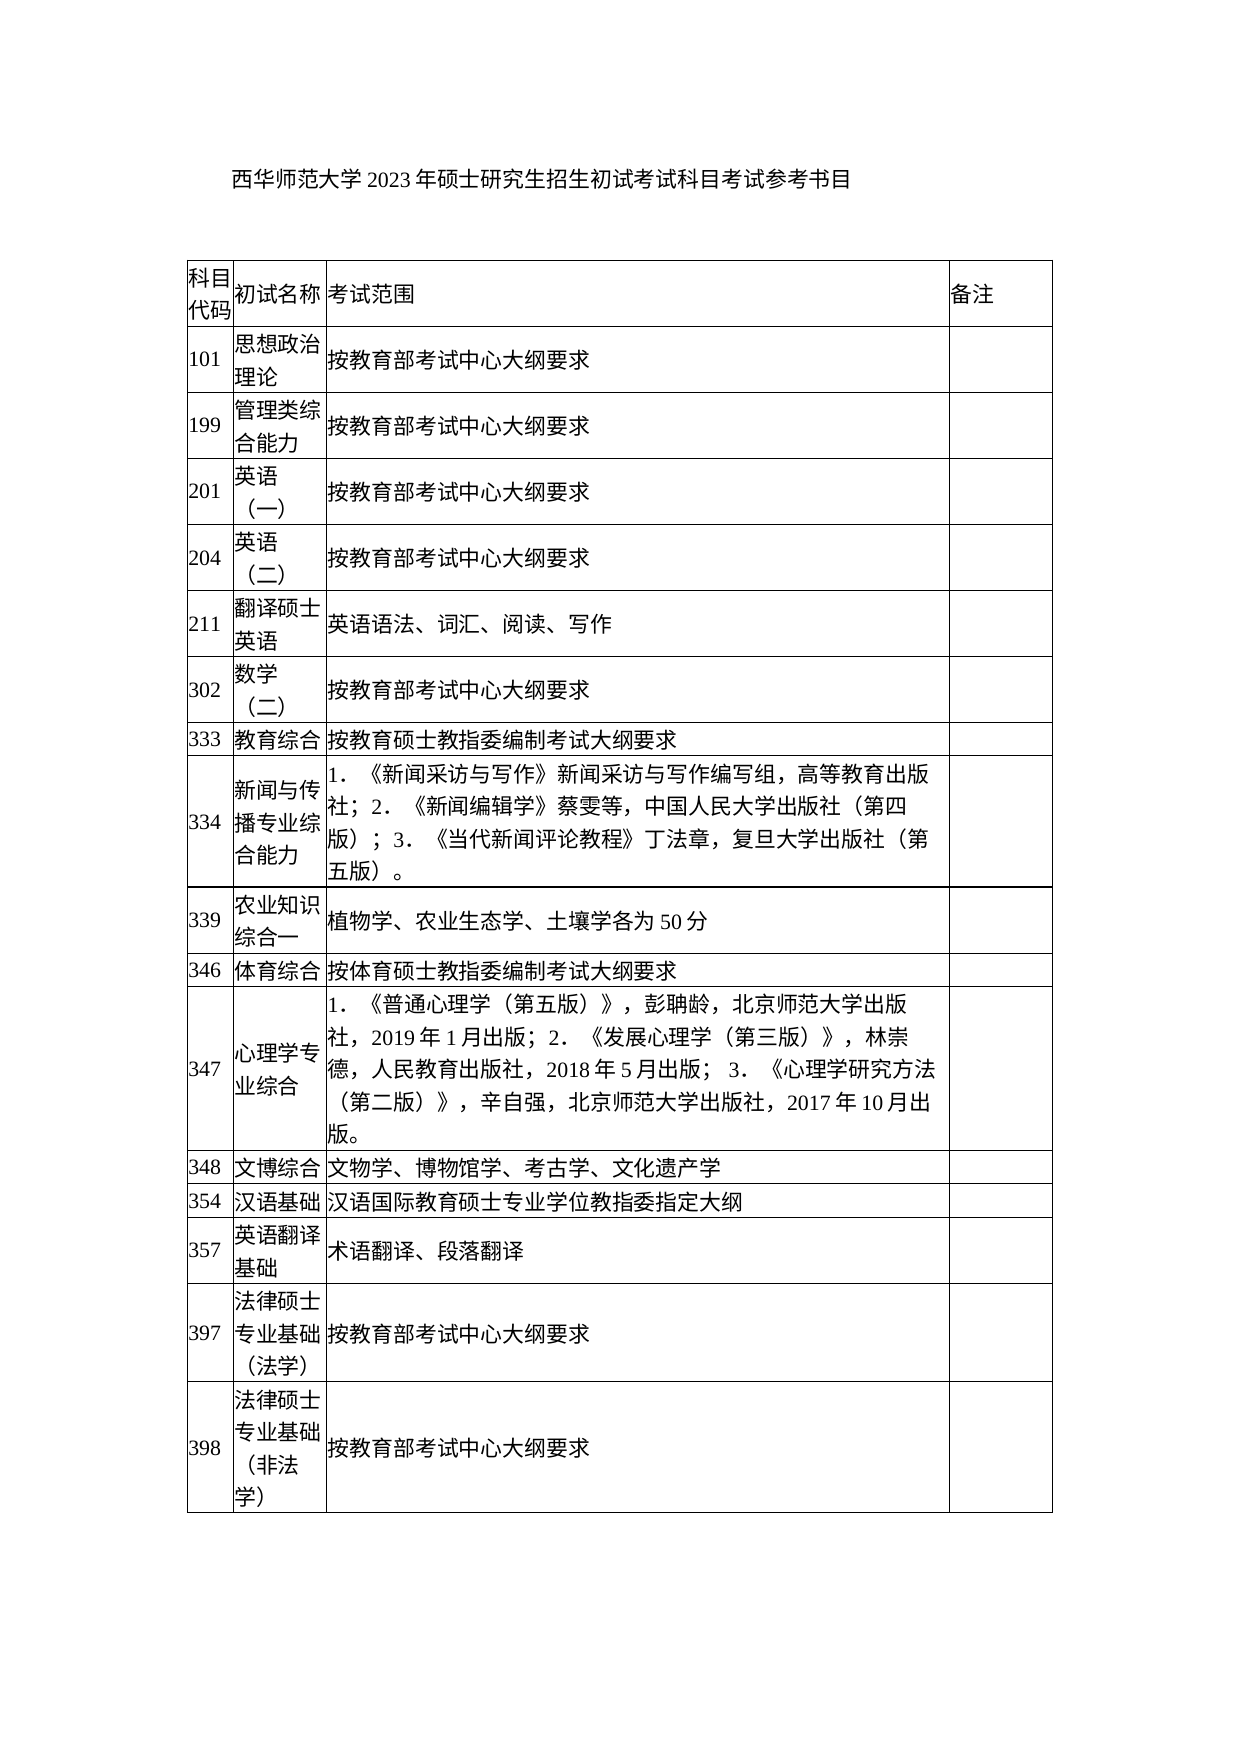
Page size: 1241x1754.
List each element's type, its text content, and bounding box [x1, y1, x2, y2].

text 西华师范大学2023年硕士研究生招生初试考试科目考试参考书目 [187, 162, 1053, 194]
table_cell 按教育部考试中心大纲要求 [327, 393, 949, 458]
table_cell [950, 954, 1052, 986]
table_cell 按教育部考试中心大纲要求 [327, 1382, 949, 1512]
table_cell [950, 525, 1052, 590]
table_cell 教育综合 [234, 723, 326, 755]
table_cell [950, 1284, 1052, 1381]
table_cell 数学（二） [234, 657, 326, 722]
table_cell 汉语国际教育硕士专业学位教指委指定大纲 [327, 1184, 949, 1217]
table_cell 397 [188, 1284, 233, 1381]
table_cell [950, 987, 1052, 1149]
table_cell 334 [188, 756, 233, 886]
table_cell 101 [188, 327, 233, 392]
table_cell 按教育部考试中心大纲要求 [327, 1284, 949, 1381]
table_cell [950, 657, 1052, 722]
table_cell 按教育部考试中心大纲要求 [327, 657, 949, 722]
table_cell 339 [188, 888, 233, 952]
table_cell 法律硕士专业基础（非法学） [234, 1382, 326, 1512]
table_cell 199 [188, 393, 233, 458]
table_cell 按教育硕士教指委编制考试大纲要求 [327, 723, 949, 755]
table_cell 植物学、农业生态学、土壤学各为50分 [327, 888, 949, 952]
table_cell 按教育部考试中心大纲要求 [327, 327, 949, 392]
table_header 考试范围 [327, 261, 949, 326]
table_cell 文物学、博物馆学、考古学、文化遗产学 [327, 1151, 949, 1183]
table_cell 术语翻译、段落翻译 [327, 1218, 949, 1283]
table_cell 新闻与传播专业综合能力 [234, 756, 326, 886]
table_cell 1．《新闻采访与写作》新闻采访与写作编写组，高等教育出版社；2．《新闻编辑学》蔡雯等，中国人民大学出版社（第四版）；3．《当代新闻评论教程》丁法章，复旦大学出版社（第五版）。 [327, 756, 949, 886]
table_cell 管理类综合能力 [234, 393, 326, 458]
table_header 科目代码 [188, 261, 233, 326]
table_cell 357 [188, 1218, 233, 1283]
table_header 初试名称 [234, 261, 326, 326]
table_cell 211 [188, 591, 233, 656]
table_cell 347 [188, 987, 233, 1149]
table_cell 1．《普通心理学（第五版）》，彭聃龄，北京师范大学出版社，2019年1月出版；2．《发展心理学（第三版）》，林崇德，人民教育出版社，2018年5月出版； 3．《心理学研究方法（第二版）》，辛自强，北京师范大学出版社，2017年10月出版。 [327, 987, 949, 1149]
table_cell 翻译硕士英语 [234, 591, 326, 656]
table_cell 农业知识综合一 [234, 888, 326, 952]
table_cell [950, 1151, 1052, 1183]
table_cell [950, 723, 1052, 755]
table_cell 体育综合 [234, 954, 326, 986]
table_cell 法律硕士专业基础（法学） [234, 1284, 326, 1381]
table_cell [950, 1184, 1052, 1217]
table_cell 348 [188, 1151, 233, 1183]
table_cell [950, 1218, 1052, 1283]
table_cell 英语翻译基础 [234, 1218, 326, 1283]
table_cell 201 [188, 459, 233, 524]
table_cell 思想政治理论 [234, 327, 326, 392]
table_cell [950, 591, 1052, 656]
table_cell 按教育部考试中心大纲要求 [327, 459, 949, 524]
table_cell 302 [188, 657, 233, 722]
table_cell [950, 393, 1052, 458]
table_cell 心理学专业综合 [234, 987, 326, 1149]
table_cell [950, 756, 1052, 886]
table_cell 文博综合 [234, 1151, 326, 1183]
table_cell [950, 459, 1052, 524]
table_cell 汉语基础 [234, 1184, 326, 1217]
table_cell 333 [188, 723, 233, 755]
table_cell 英语语法、词汇、阅读、写作 [327, 591, 949, 656]
table_cell 英语（一） [234, 459, 326, 524]
table_cell 204 [188, 525, 233, 590]
table_cell [950, 327, 1052, 392]
table_cell [950, 888, 1052, 952]
table_cell 按教育部考试中心大纲要求 [327, 525, 949, 590]
table_cell 346 [188, 954, 233, 986]
table_cell 354 [188, 1184, 233, 1217]
table_header 备注 [950, 261, 1052, 326]
table_cell [950, 1382, 1052, 1512]
table_cell 按体育硕士教指委编制考试大纲要求 [327, 954, 949, 986]
table_cell 398 [188, 1382, 233, 1512]
table_cell 英语（二） [234, 525, 326, 590]
